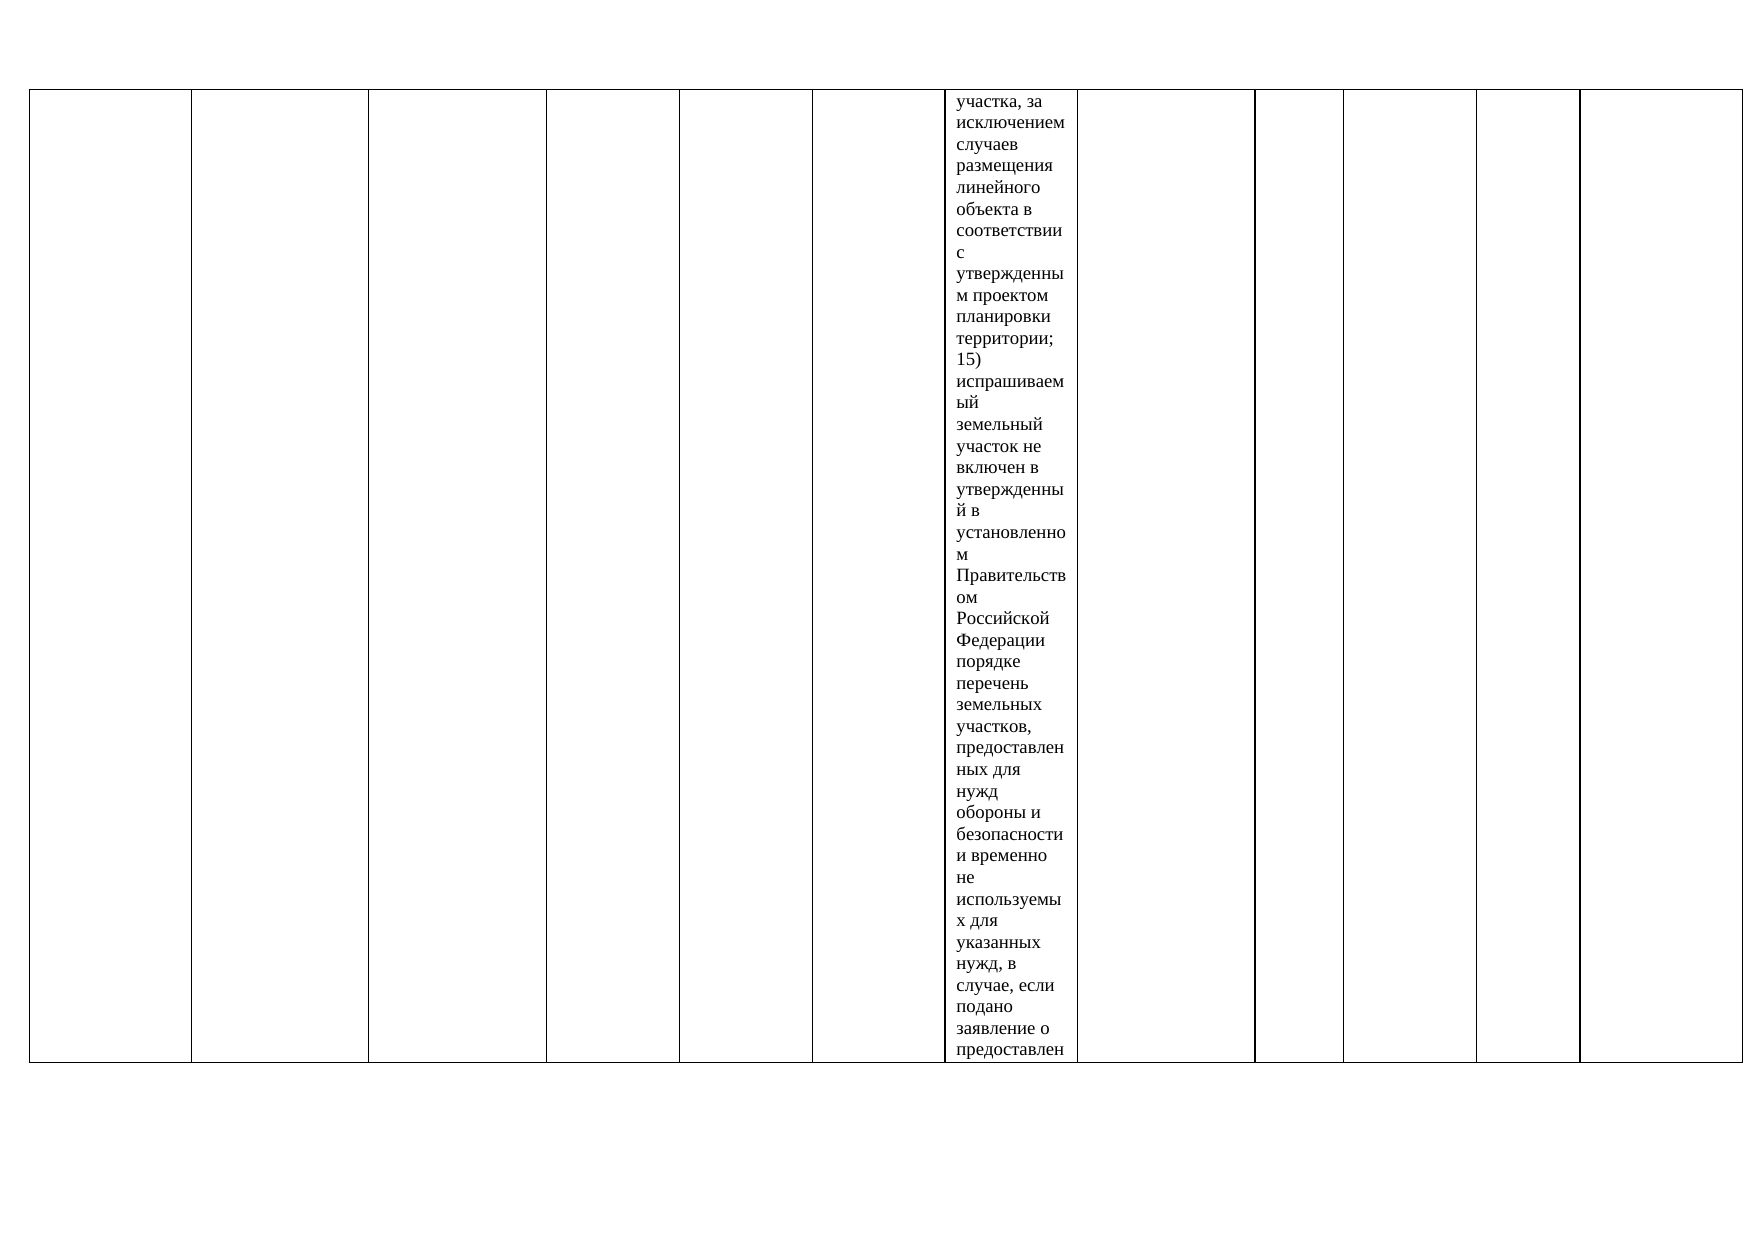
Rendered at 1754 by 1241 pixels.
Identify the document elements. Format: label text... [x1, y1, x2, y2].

table_cell - [1078, 90, 1254, 1062]
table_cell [680, 90, 812, 1062]
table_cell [369, 90, 546, 1062]
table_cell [1477, 90, 1579, 1062]
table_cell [30, 90, 191, 1062]
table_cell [1581, 90, 1742, 1062]
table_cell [813, 90, 944, 1062]
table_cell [1344, 90, 1476, 1062]
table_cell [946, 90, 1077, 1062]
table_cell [1256, 90, 1343, 1062]
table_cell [192, 90, 368, 1062]
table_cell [547, 90, 679, 1062]
